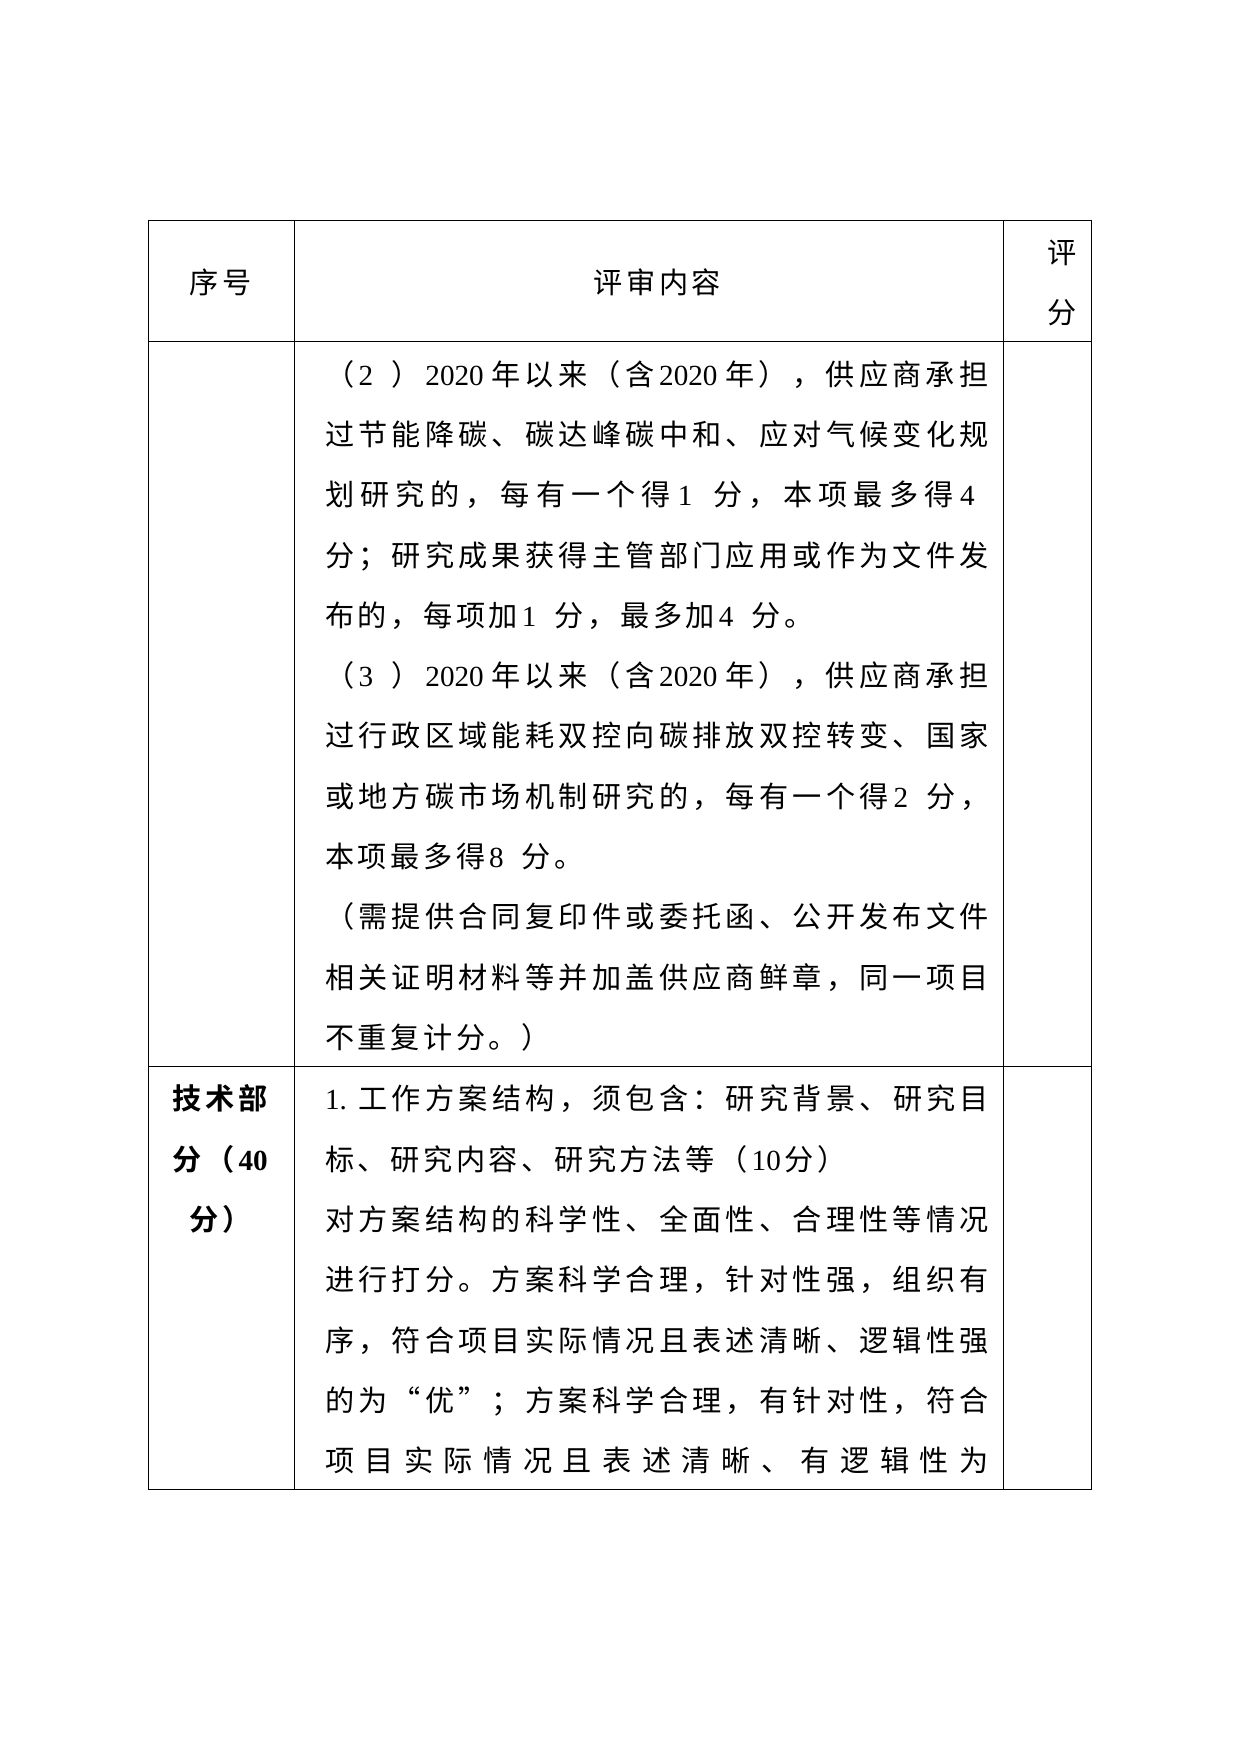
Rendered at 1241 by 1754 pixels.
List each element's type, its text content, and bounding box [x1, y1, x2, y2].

table_header 评分 [1004, 221, 1091, 341]
table_cell [1004, 342, 1091, 1066]
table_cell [295, 342, 1003, 1066]
table_header 序号 [149, 221, 294, 341]
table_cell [295, 1067, 1003, 1489]
table_cell 技术部分（40分） [149, 1067, 294, 1489]
table_header 评审内容 [295, 221, 1003, 341]
table_cell [1004, 1067, 1091, 1489]
